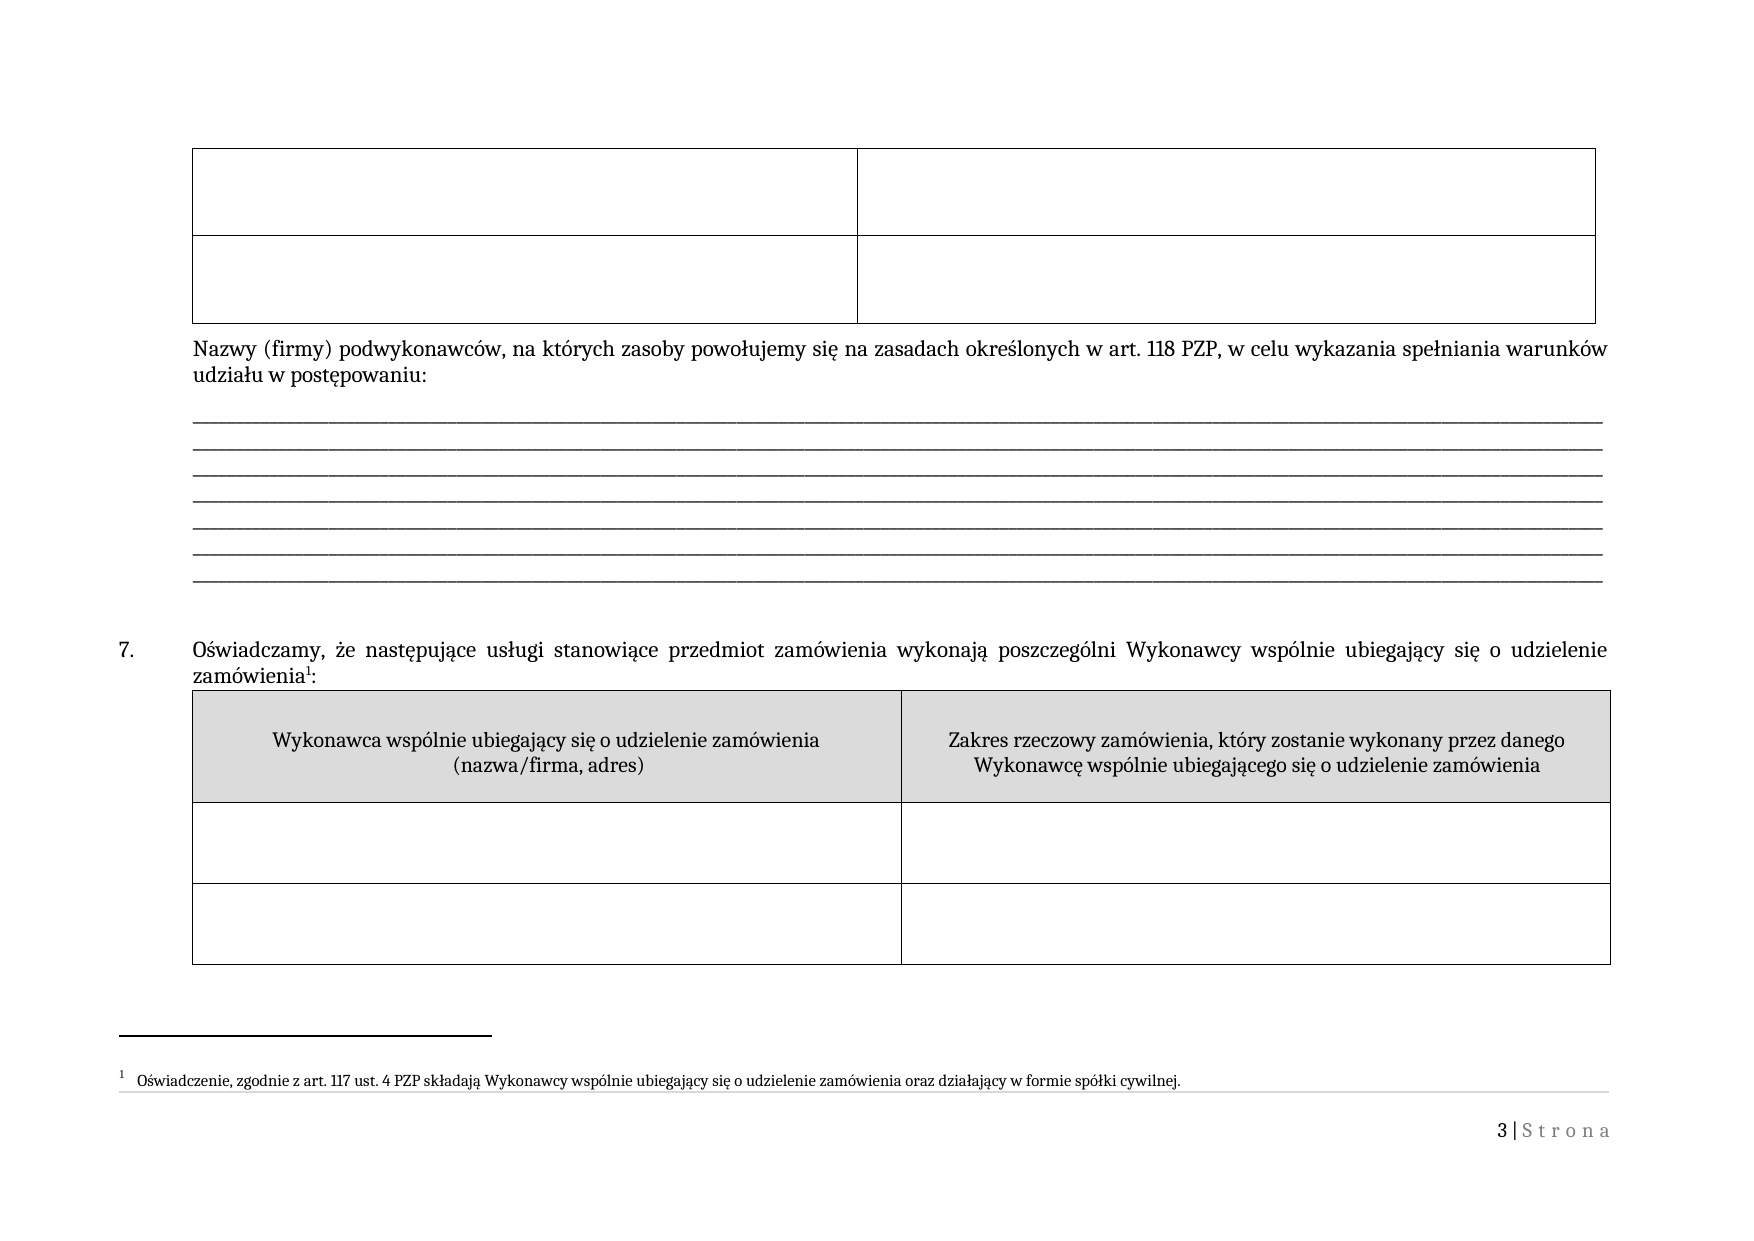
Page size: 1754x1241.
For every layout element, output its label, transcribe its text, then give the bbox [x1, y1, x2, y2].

table_cell [193, 803, 901, 883]
table_cell [858, 149, 1595, 234]
table_cell [902, 884, 1610, 964]
list 7. Oświadczamy, że następujące usługi stanowiące przedmiot zamówienia wykonają poszczególni Wykonawcy wspólnie ubiegający się o udzielenie zamówienia: [119, 637, 1609, 690]
text Nazwy (firmy) podwykonawców, na których zasoby powołujemy się na zasadach określonych w art. 118 PZP, w celu wykazania spełniania warunków udziału w postępowaniu: [193, 336, 1609, 389]
text __________________________________________________________________________________________________________________________________________________________________________________________________________________________________________________________________________________________________________________________________________________________________________________________________________________________________________________________________________________________________________________________________________________________________________________________________________________________________________________________________________________________________________________________________________________________________________________________________________________________________________________________________________________________________________________________________________________________________________________________________________________________________________________________________________________________________________________________________________________________________________________________________________ [193, 401, 1609, 586]
table_header Zakres rzeczowy zamówienia, który zostanie wykonany przez danego Wykonawcę wspólnie ubiegającego się o udzielenie zamówienia [902, 691, 1610, 802]
table_cell [193, 149, 857, 234]
table_header Wykonawca wspólnie ubiegający się o udzielenie zamówienia (nazwa/firma, adres) [193, 691, 901, 802]
table_cell [902, 803, 1610, 883]
table_cell [858, 236, 1595, 322]
table_cell [193, 236, 857, 322]
table_cell [193, 884, 901, 964]
